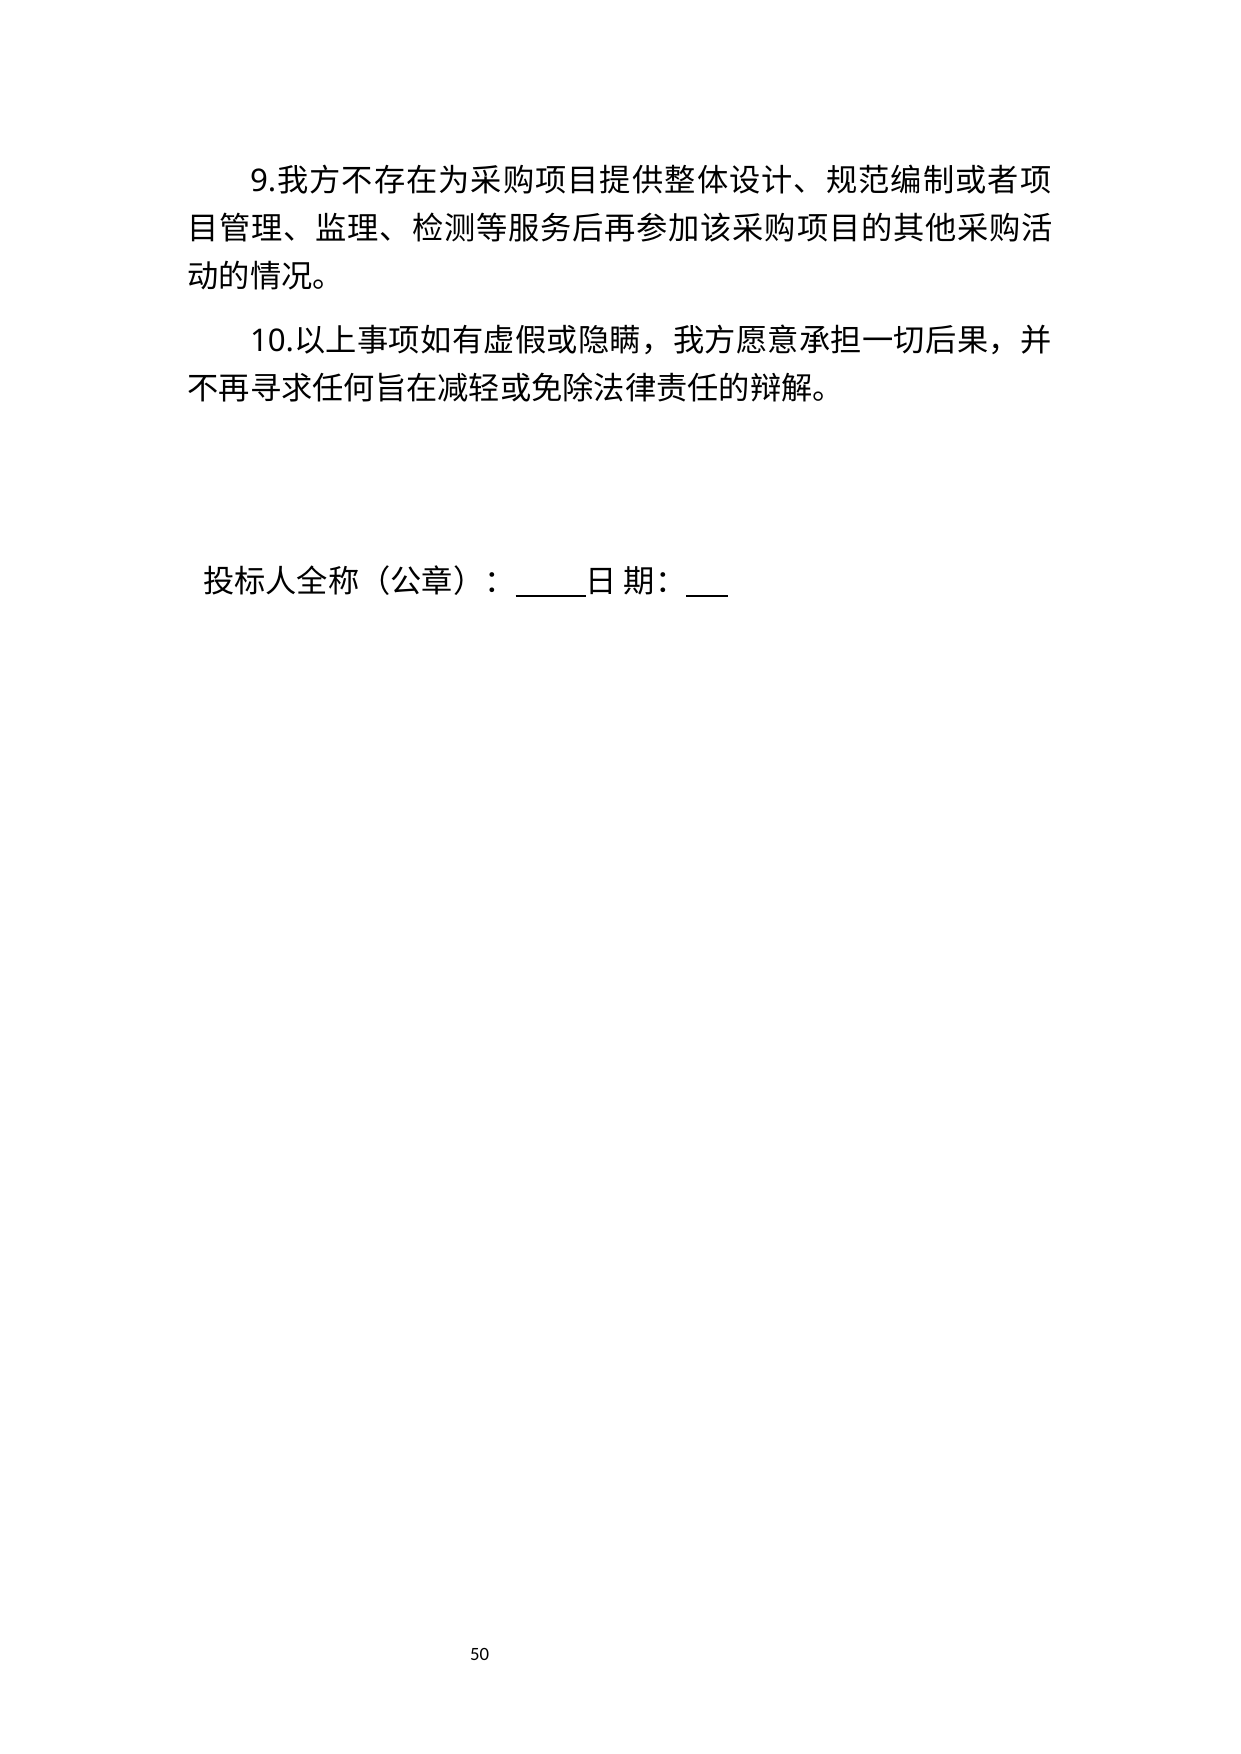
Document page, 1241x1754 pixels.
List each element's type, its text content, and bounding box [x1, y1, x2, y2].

text 投标人全称（公章）： 日 期： [187, 554, 991, 602]
text 9.我方不存在为采购项目提供整体设计、规范编制或者项目管理、监理、检测等服务后再参加该采购项目的其他采购活动的情况。 [187, 153, 1053, 297]
text 10.以上事项如有虚假或隐瞒，我方愿意承担一切后果，并不再寻求任何旨在减轻或免除法律责任的辩解。 [187, 313, 1053, 409]
